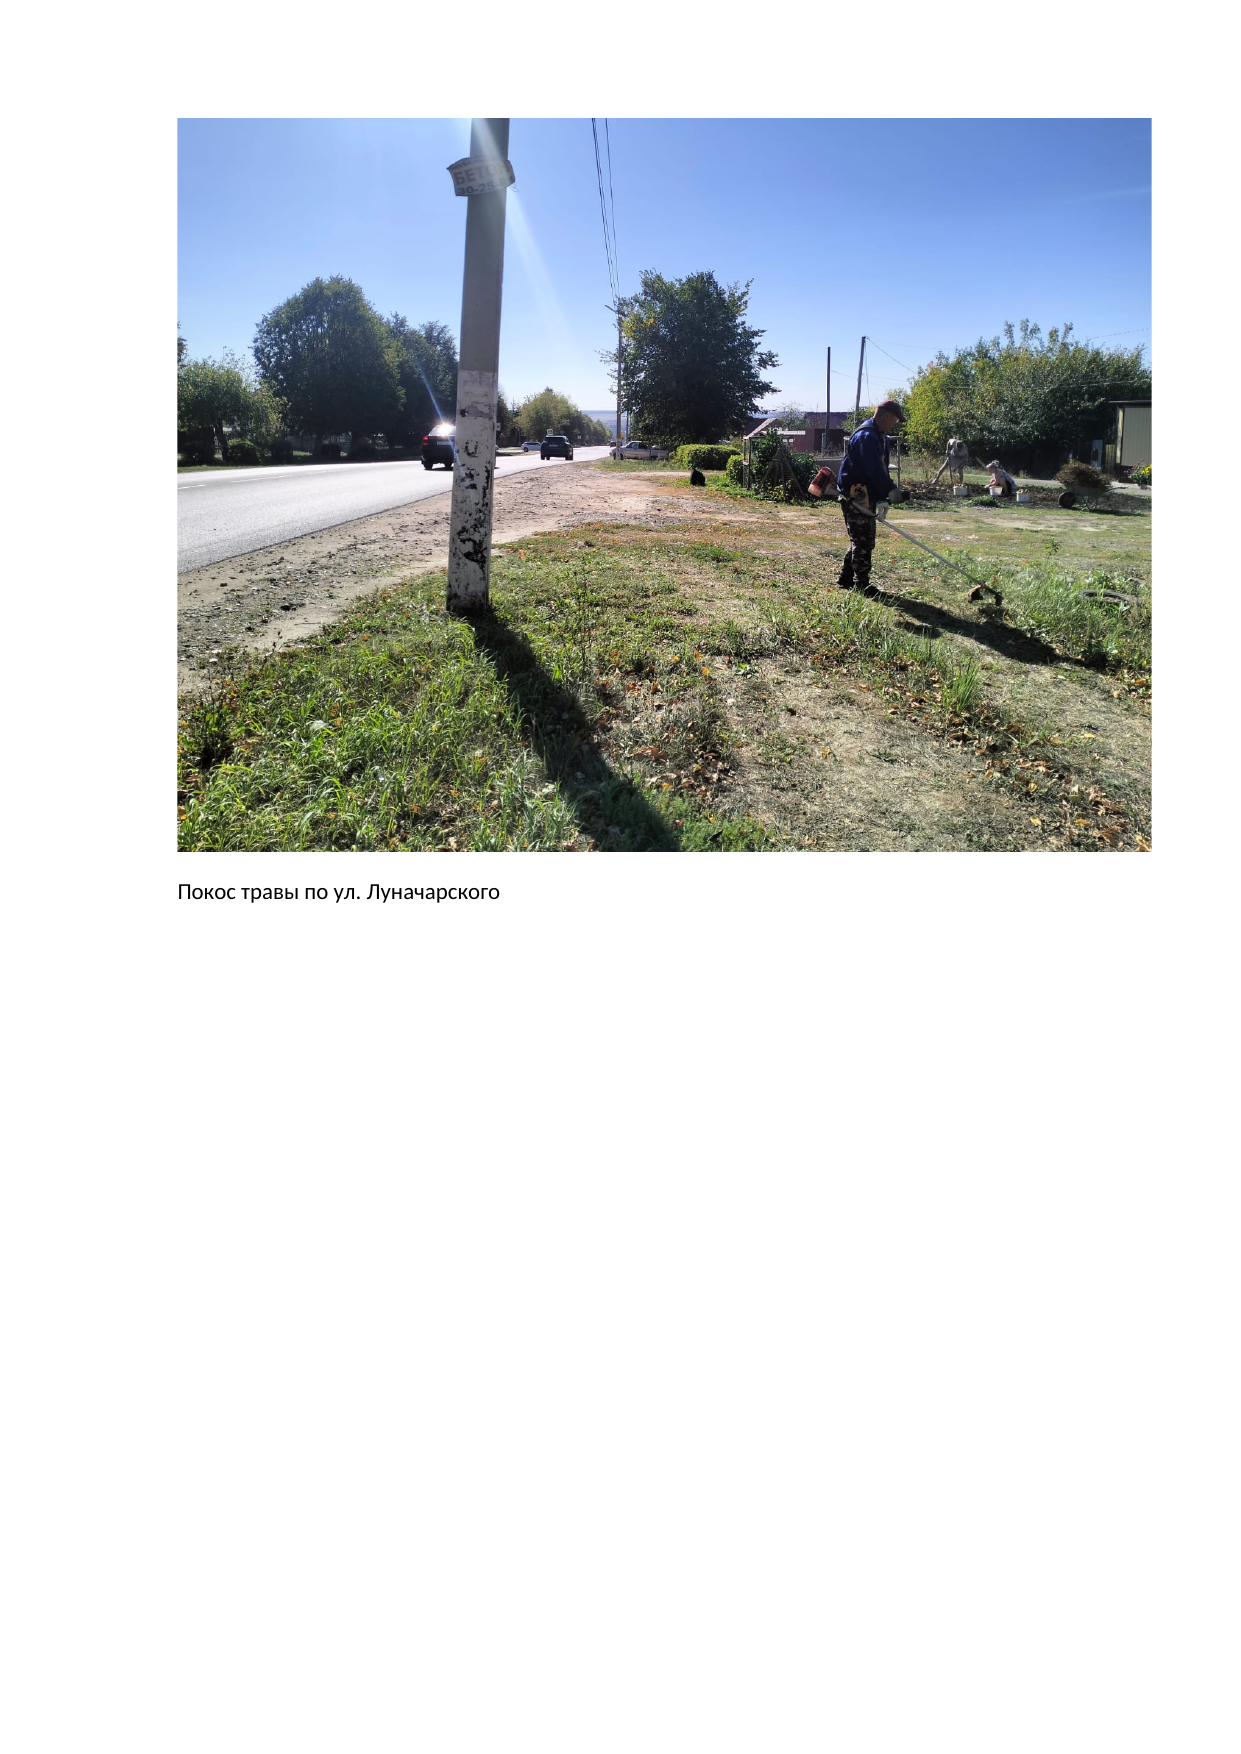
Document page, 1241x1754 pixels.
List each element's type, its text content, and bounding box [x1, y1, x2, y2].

text Покос травы по ул. Луначарского [177, 877, 1152, 905]
picture [177, 118, 1152, 852]
